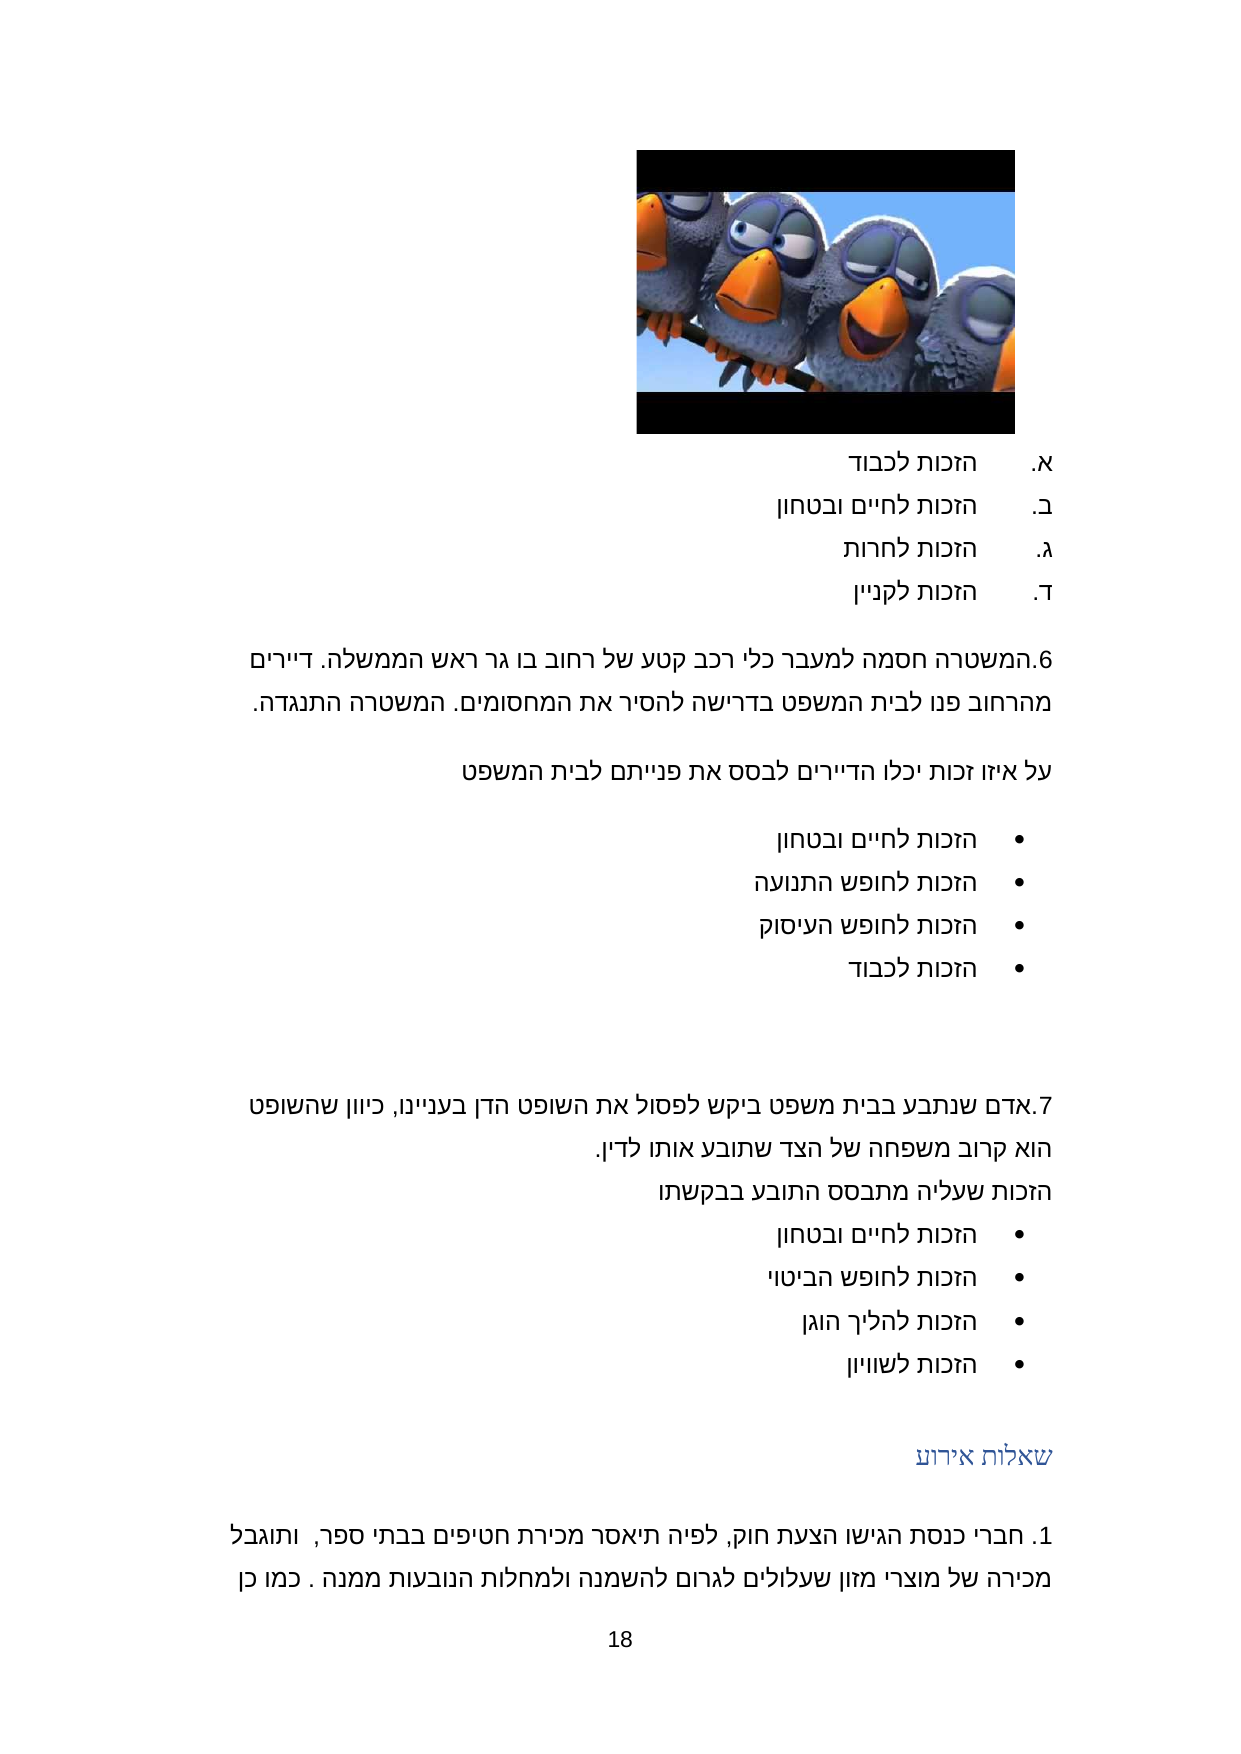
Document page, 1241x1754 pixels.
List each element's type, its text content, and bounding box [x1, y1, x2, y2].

text 7.אדם שנתבע בבית משפט ביקש לפסול את השופט הדן בעניינו, כיוון שהשופט הוא קרוב משפחה של הצד שתובע אותו לדין. [211, 1091, 1053, 1163]
list הזכות לחופש הביטוי [211, 1263, 1015, 1292]
text הזכות שעליה מתבסס התובע בבקשתו [211, 1177, 1053, 1206]
list הזכות לכבוד [211, 954, 1015, 983]
text 6.המשטרה חסמה למעבר כלי רכב קטע של רחוב בו גר ראש הממשלה. דיירים מהרחוב פנו לבית המשפט בדרישה להסיר את המחסומים. המשטרה התנגדה. [211, 645, 1053, 717]
list הזכות לחופש העיסוק [211, 911, 1015, 940]
text על איזו זכות יכלו הדיירים לבסס את פנייתם לבית המשפט [211, 757, 1053, 785]
text ד. הזכות לקניין [211, 577, 1053, 606]
list הזכות לשוויון [211, 1350, 1015, 1379]
list הזכות לחיים ובטחון [211, 825, 1015, 853]
text ב. הזכות לחיים ובטחון [211, 491, 1053, 520]
list הזכות להליך הוגן [211, 1307, 1015, 1335]
list הזכות לחופש התנועה [211, 868, 1015, 897]
text א. הזכות לכבוד [211, 448, 1053, 477]
picture [636, 150, 1015, 434]
list הזכות לחיים ובטחון [211, 1220, 1015, 1249]
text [187, 1521, 1053, 1593]
text ג. הזכות לחרות [211, 534, 1053, 563]
subtitle שאלות אירוע [187, 1440, 1053, 1471]
